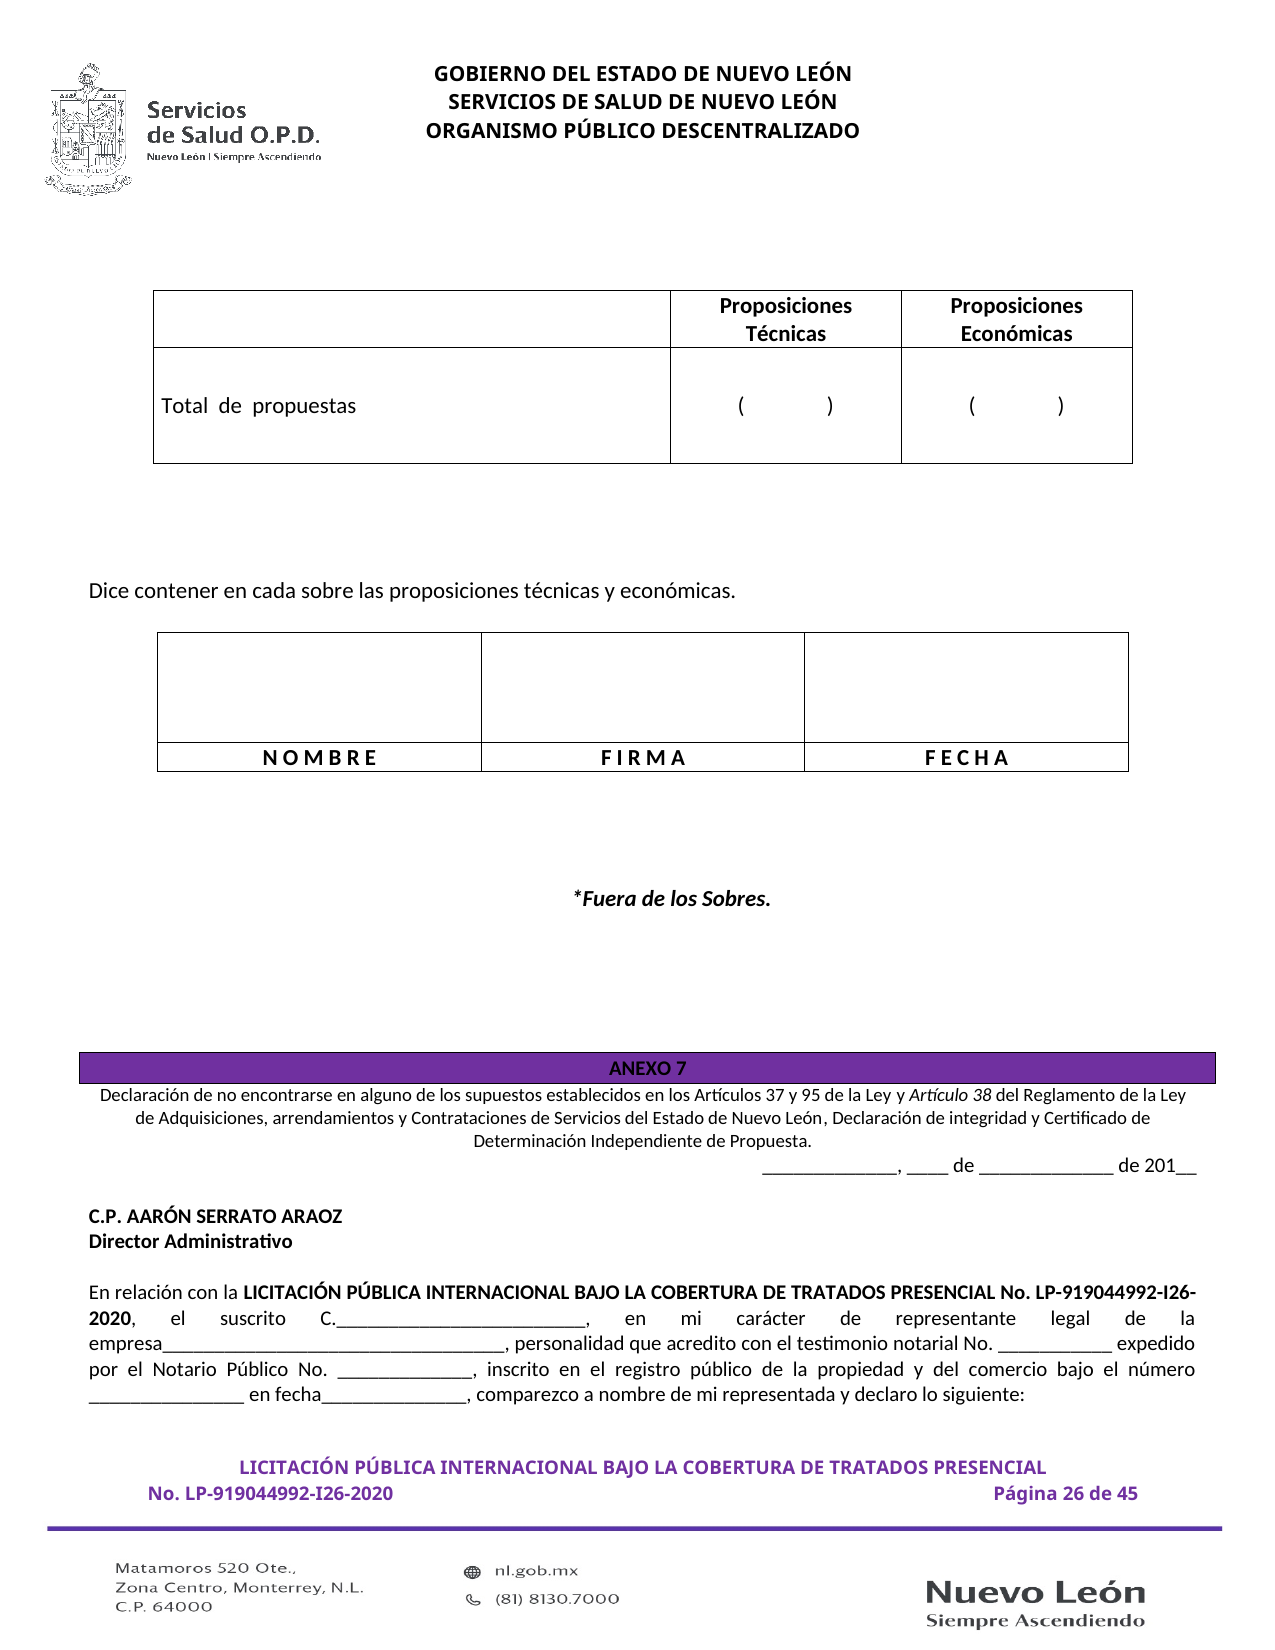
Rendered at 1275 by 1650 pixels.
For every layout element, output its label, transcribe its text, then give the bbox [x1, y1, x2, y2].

table_header [154, 291, 670, 347]
text _____________, ____ de _____________ de 201__ [89, 1152, 1197, 1178]
picture [9, 7, 356, 252]
text Declaración de no encontrarse en alguno de los supuestos establecidos en los Artículos 37 y 95 de la Ley y Artículo 38 del Reglamento de la Ley de Adquisiciones, arrendamientos y Contrataciones de Servicios del Estado de Nuevo León, Declaración de integridad y Certificado de Determinación Independiente de Propuesta. [89, 1084, 1197, 1152]
text *Fuera de los Sobres. [148, 884, 1197, 912]
table_header [482, 633, 804, 742]
text Director Administrativo [89, 1229, 1197, 1254]
table_cell N O M B R E [158, 743, 481, 771]
text C.P. AARÓN SERRATO ARAOZ [89, 1203, 1197, 1229]
table_cell ( ) [671, 348, 901, 463]
table_cell ( ) [902, 348, 1132, 463]
table_header [158, 633, 481, 742]
text Dice contener en cada sobre las proposiciones técnicas y económicas. [89, 576, 1197, 604]
table_cell F I R M A [482, 743, 804, 771]
text ANEXO 7 [80, 1053, 1215, 1083]
table_header Proposiciones Técnicas [671, 291, 901, 347]
table_header [805, 633, 1128, 742]
table_cell F E C H A [805, 743, 1128, 771]
text En relación con la LICITACIÓN PÚBLICA INTERNACIONAL BAJO LA COBERTURA DE TRATADOS PRESENCIAL No. LP-919044992-I26-2020, el suscrito C.________________________, en mi carácter de representante legal de la empresa_________________________________, personalidad que acredito con el testimonio notarial No. ___________ expedido por el Notario Público No. _____________, inscrito en el registro público de la propiedad y del comercio bajo el número _______________ en fecha______________, comparezco a nombre de mi representada y declaro lo siguiente: [89, 1279, 1197, 1407]
table_header Proposiciones Económicas [902, 291, 1132, 347]
table_cell Total de propuestas [154, 348, 670, 463]
picture [42, 1521, 1223, 1637]
